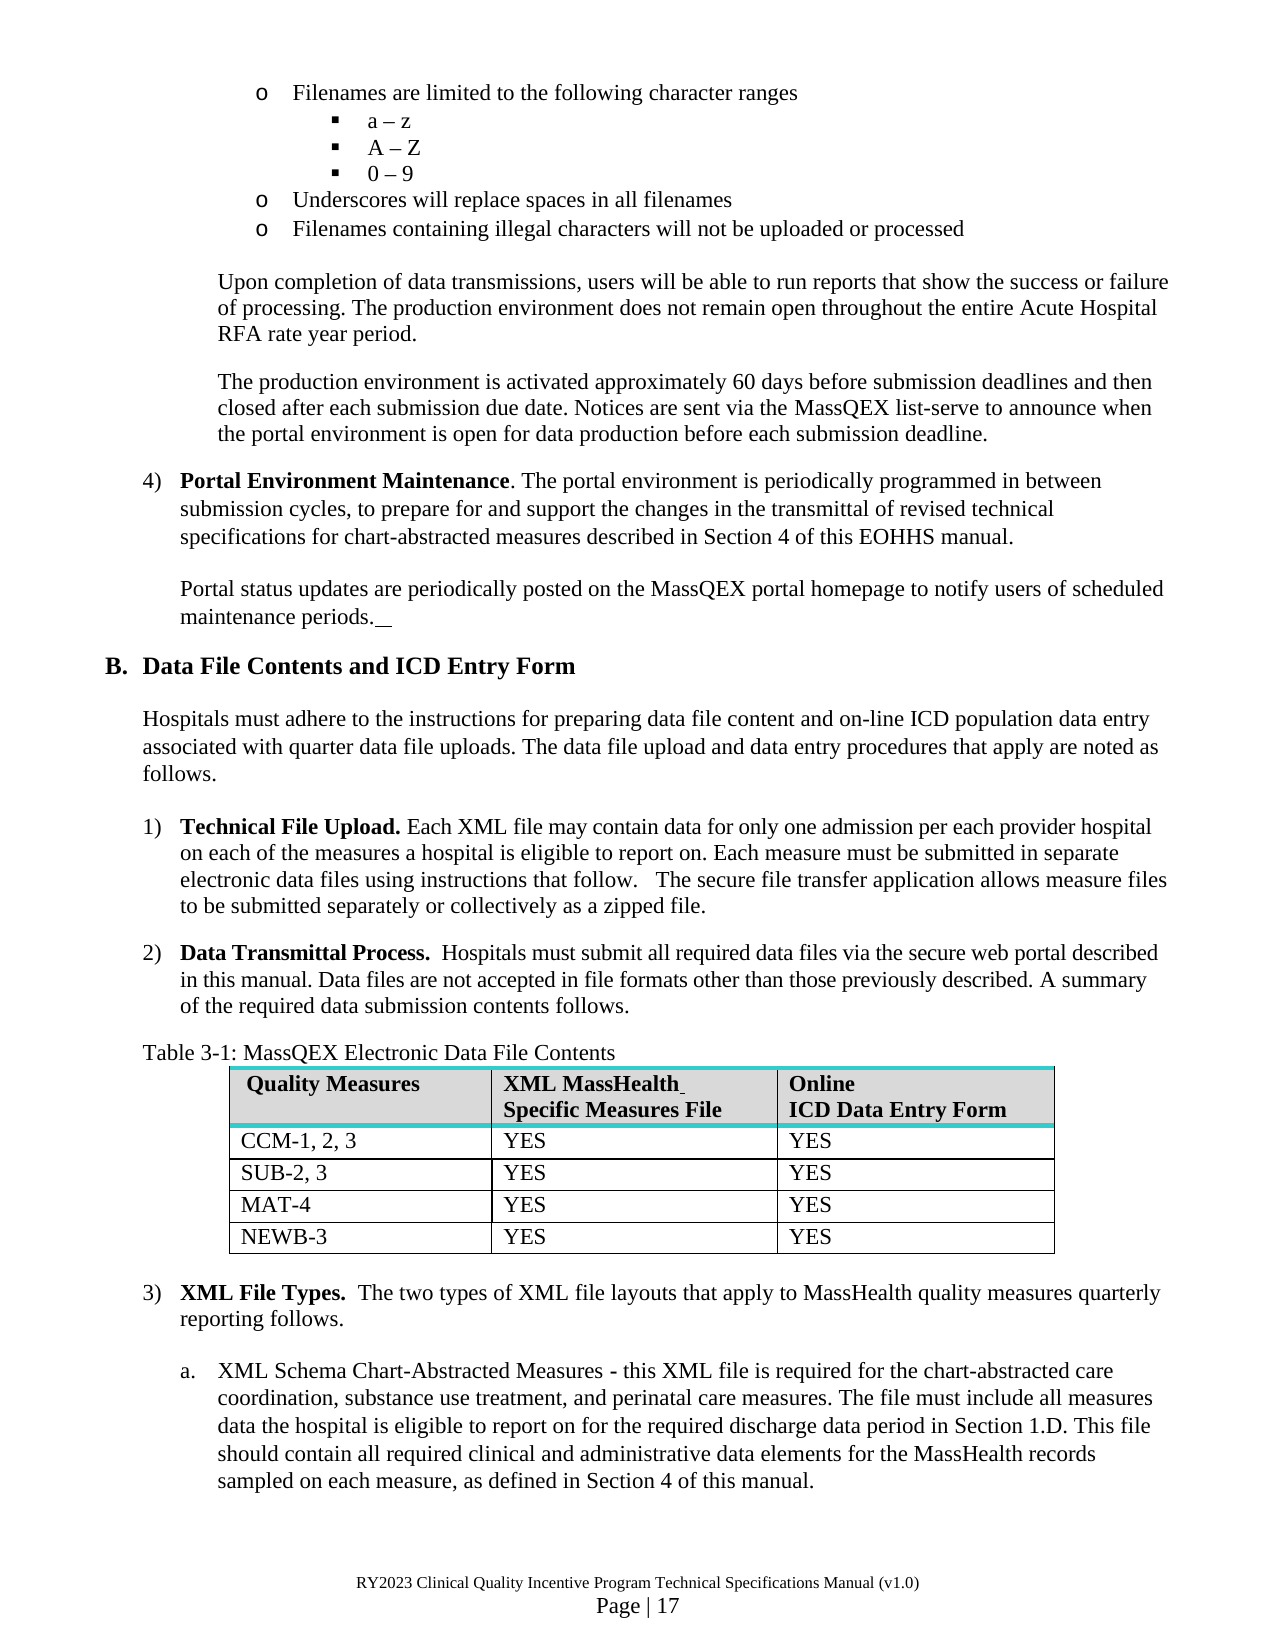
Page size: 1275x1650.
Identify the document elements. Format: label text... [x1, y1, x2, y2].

table_cell Yes [492, 1128, 777, 1158]
subtitle Data File Contents and ICD Entry Form [105, 651, 1170, 680]
table_cell YES [778, 1223, 1054, 1253]
text Portal status updates are periodically posted on the MassQEX portal homepage to notify users of scheduled maintenance periods. [180, 575, 1170, 629]
table_cell YES [493, 1191, 777, 1221]
table_cell YES [778, 1191, 1054, 1221]
list Portal Environment Maintenance. The portal environment is periodically programmed in between submission cycles, to prepare for and support the changes in the transmittal of revised technical specifications for chart-abstracted measures described in Section 4 of this EOHHS manual. [142, 468, 1170, 549]
table_header Quality Measures [230, 1070, 491, 1123]
list Technical File Upload. Each XML file may contain data for only one admission per each provider hospital on each of the measures a hospital is eligible to report on. Each measure must be submitted in separate electronic data files using instructions that follow. The secure file transfer application allows measure files to be submitted separately or collectively as a zipped file. [142, 813, 1170, 918]
list Underscores will replace spaces in all filenames [255, 186, 1170, 214]
table_cell yes [493, 1160, 777, 1189]
table_cell MAT-4 [230, 1191, 491, 1221]
list XML File Types. The two types of XML file layouts that apply to MassHealth quality measures quarterly reporting follows. [142, 1279, 1170, 1332]
text The production environment is activated approximately 60 days before submission deadlines and then closed after each submission due date. Notices are sent via the MassQEX list-serve to announce when the portal environment is open for data production before each submission deadline. [217, 368, 1170, 447]
list XML Schema Chart-Abstracted Measures - this XML file is required for the chart-abstracted care coordination, substance use treatment, and perinatal care measures. The file must include all measures data the hospital is eligible to report on for the required discharge data period in Section 1.D. This file should contain all required clinical and administrative data elements for the MassHealth records sampled on each measure, as defined in Section 4 of this manual. [180, 1357, 1170, 1494]
list Data Transmittal Process. Hospitals must submit all required data files via the secure web portal described in this manual. Data files are not accepted in file formats other than those previously described. A summary of the required data submission contents follows. [142, 939, 1170, 1018]
list Filenames are limited to the following character ranges [255, 79, 1170, 107]
list A – Z [330, 134, 1170, 160]
text Upon completion of data transmissions, users will be able to run reports that show the success or failure of processing. The production environment does not remain open throughout the entire Acute Hospital RFA rate year period. [217, 268, 1170, 347]
table_cell yes [778, 1160, 1054, 1189]
table_header XML MassHealth Specific Measures File [492, 1070, 777, 1123]
list Filenames containing illegal characters will not be uploaded or processed [255, 214, 1170, 243]
table_cell CCM-1, 2, 3 [230, 1128, 491, 1158]
table_header Online ICD Data Entry Form [778, 1070, 1054, 1123]
list 0 – 9 [330, 160, 1170, 186]
text Hospitals must adhere to the instructions for preparing data file content and on-line ICD population data entry associated with quarter data file uploads. The data file upload and data entry procedures that apply are noted as follows. [142, 705, 1170, 787]
table_cell SUB-2, 3 [230, 1160, 491, 1189]
table_cell Yes [778, 1128, 1054, 1158]
list a – z [330, 107, 1170, 134]
table_cell YES [492, 1223, 777, 1253]
text Table 3-1: MassQEX Electronic Data File Contents [142, 1039, 1170, 1066]
table_cell NEWB-3 [230, 1223, 491, 1253]
